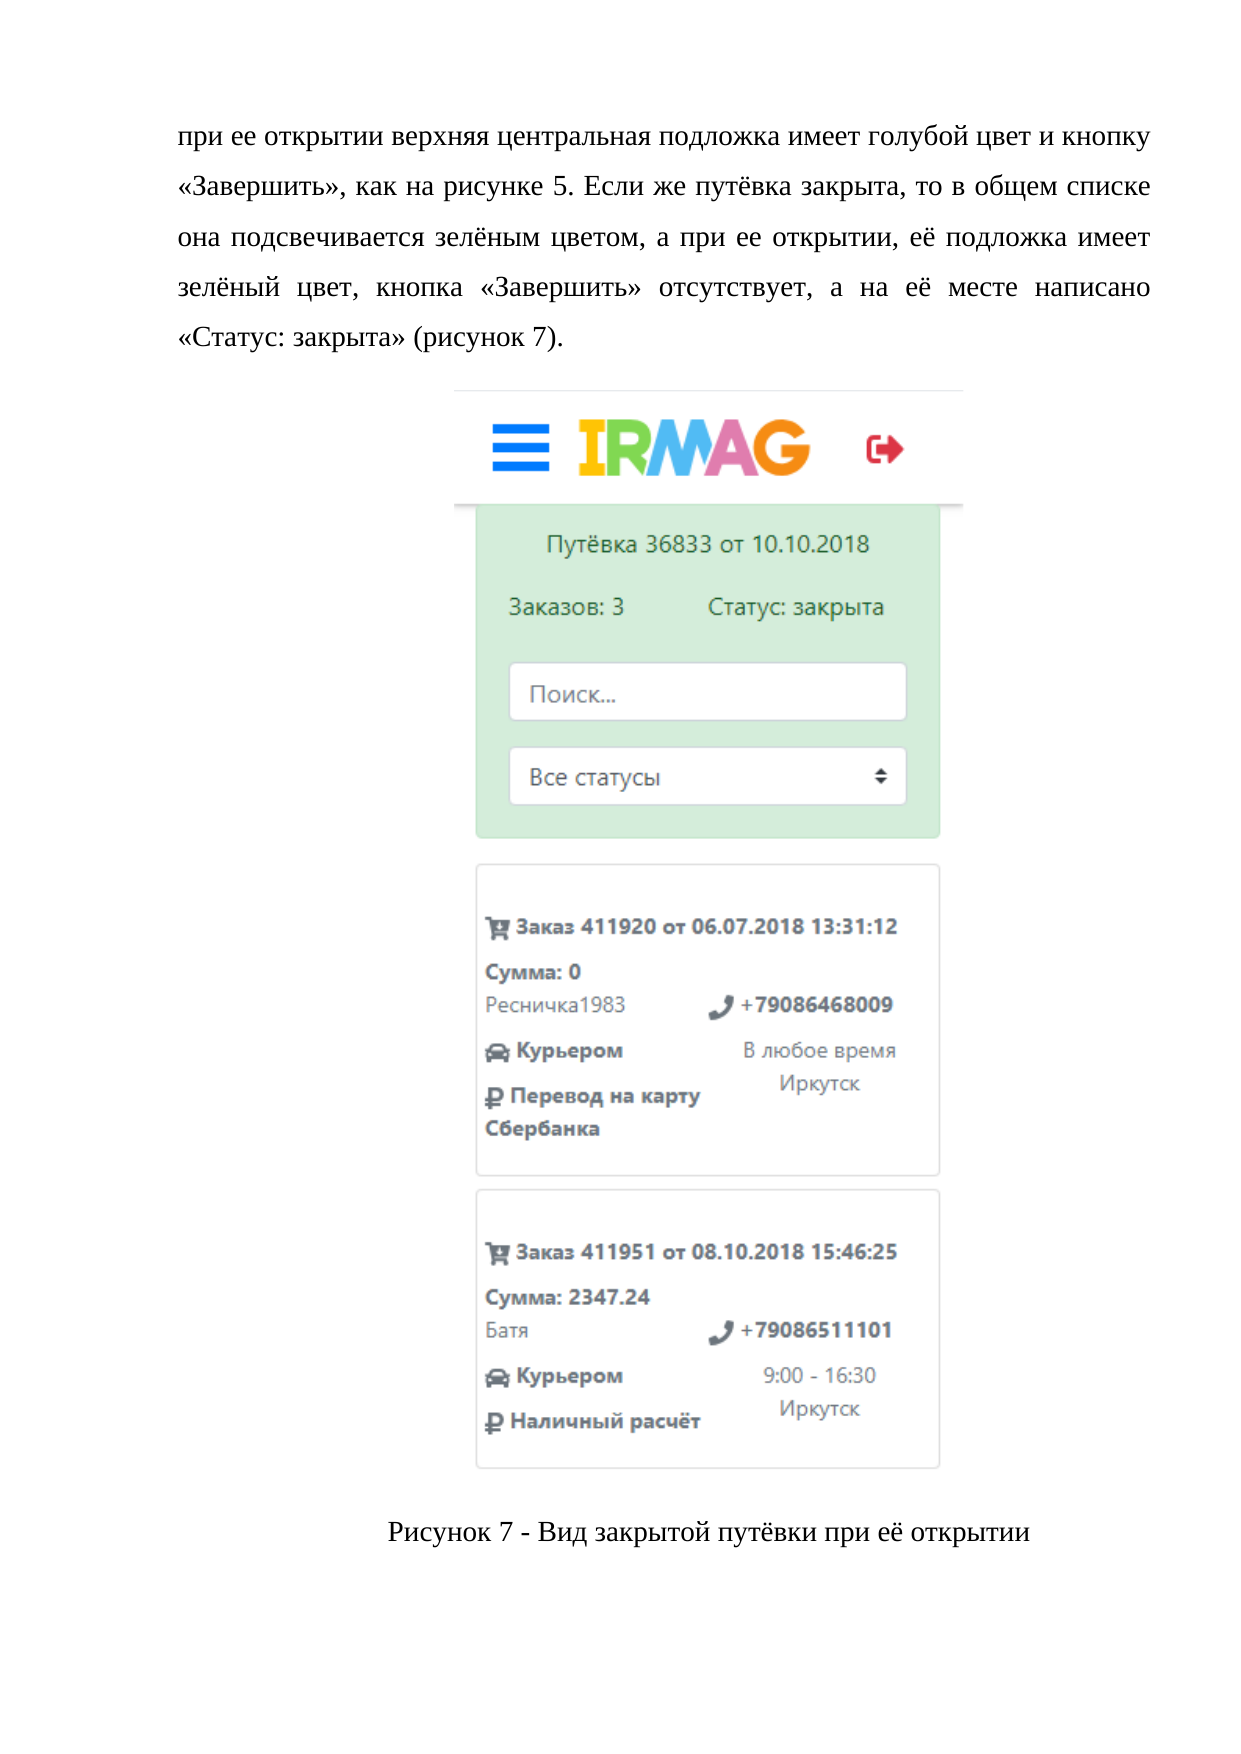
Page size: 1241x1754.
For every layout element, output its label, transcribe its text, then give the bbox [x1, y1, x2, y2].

picture [454, 390, 964, 1477]
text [177, 118, 1152, 353]
text Рисунок 7 - Вид закрытой путёвки при её открытии [177, 1514, 1152, 1548]
